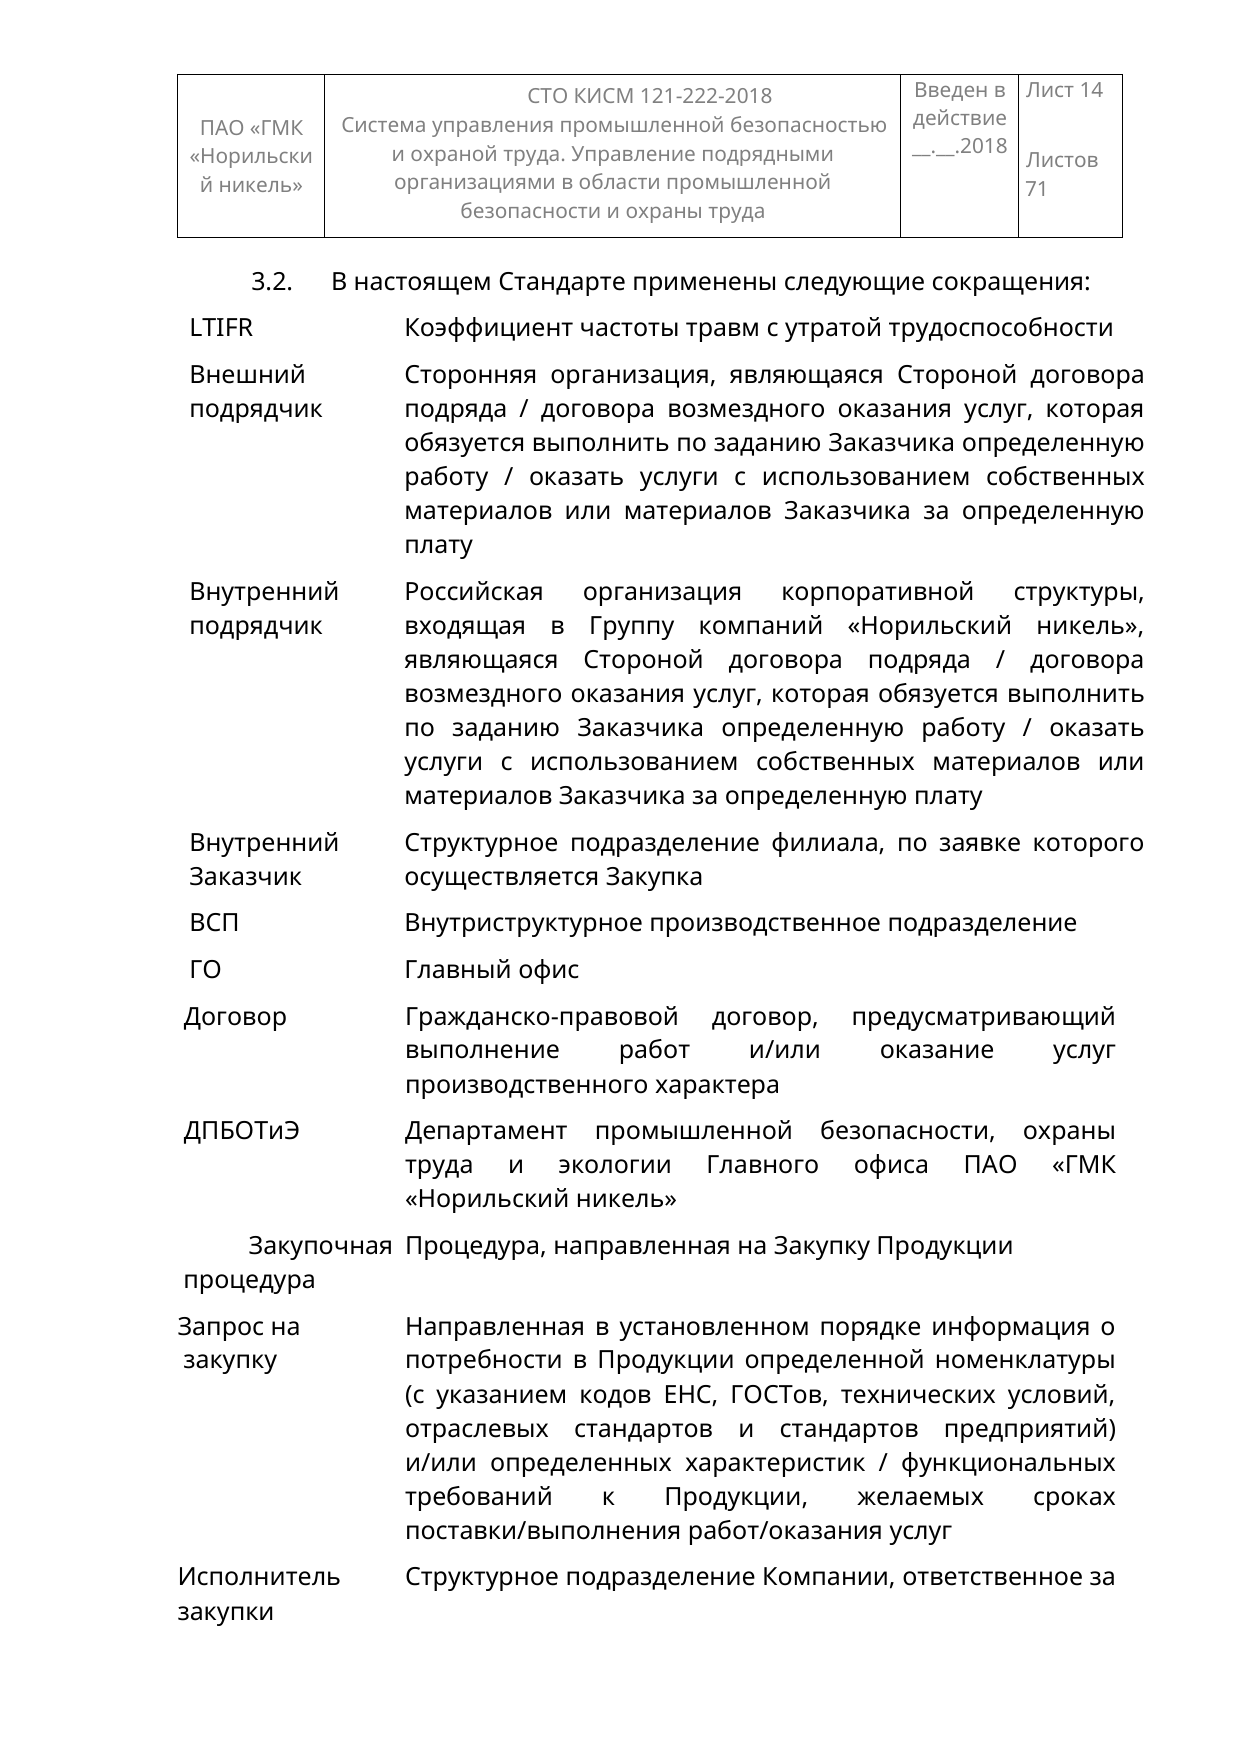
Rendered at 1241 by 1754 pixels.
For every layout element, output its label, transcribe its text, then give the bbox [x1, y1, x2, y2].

table_cell ДПБОТиЭ [177, 1113, 399, 1227]
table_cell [399, 1559, 1122, 1627]
table_cell Гражданско-правовой договор, предусматривающий выполнение работ и/или оказание услуг производственного характера [399, 998, 1122, 1113]
table_cell Исполнитель закупки [177, 1559, 399, 1627]
table_cell Департамент промышленной безопасности, охраны труда и экологии Главного офиса ПАО «ГМК «Норильский никель» [399, 1113, 1122, 1227]
table_cell Процедура, направленная на Закупку Продукции [399, 1228, 1122, 1308]
table_cell Договор [177, 998, 399, 1113]
table_cell Запрос на закупку [177, 1308, 399, 1559]
table_header В настоящем Стандарте применены следующие сокращения: [177, 263, 1157, 998]
table_cell Закупочная процедура [177, 1228, 399, 1308]
table_cell Направленная в установленном порядке информация о потребности в Продукции определенной номенклатуры (с указанием кодов ЕНС, ГОСТов, технических условий, отраслевых стандартов и стандартов предприятий) и/или определенных характеристик / функциональных требований к Продукции, желаемых сроках поставки/выполнения работ/оказания услуг [399, 1308, 1122, 1559]
